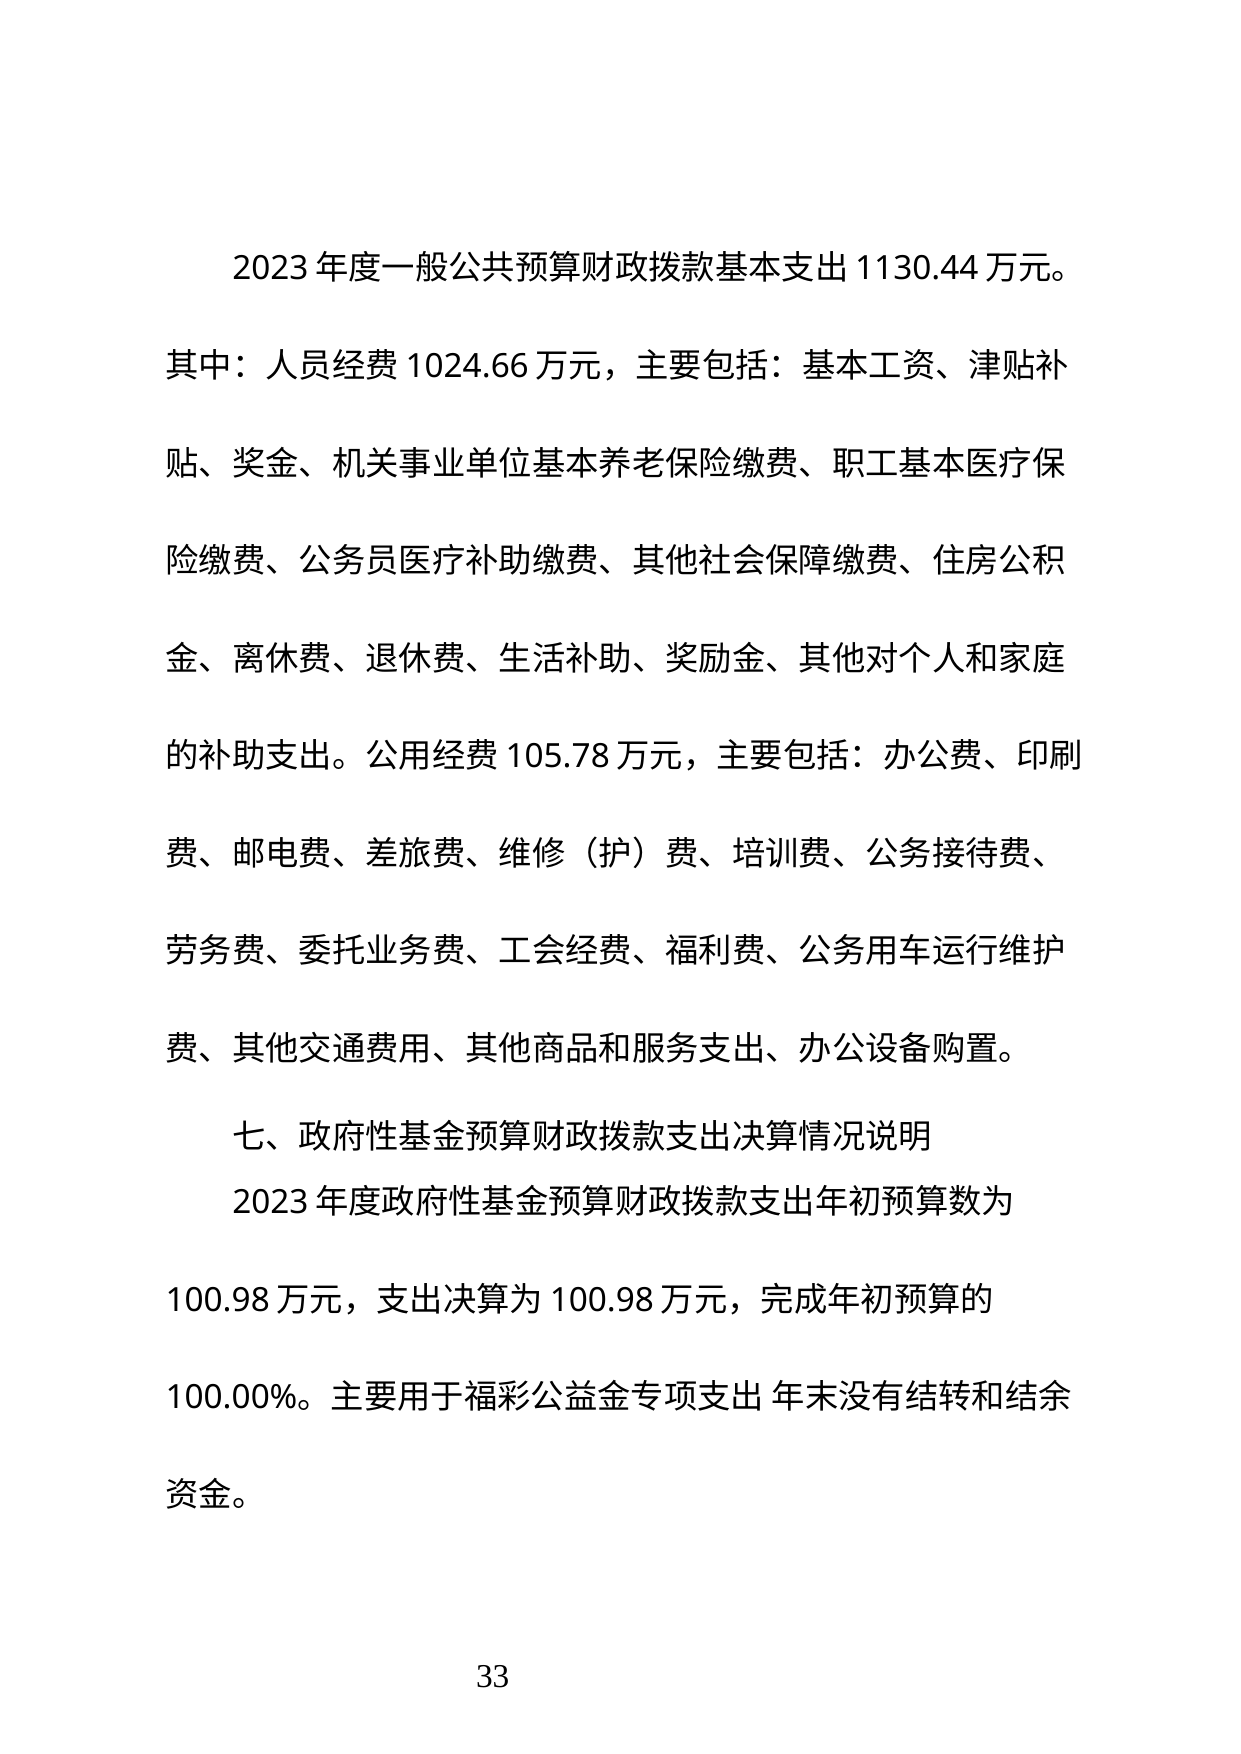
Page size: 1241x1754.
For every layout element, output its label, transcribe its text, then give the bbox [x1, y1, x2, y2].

text 七、政府性基金预算财政拨款支出决算情况说明 [165, 1102, 1087, 1167]
text 2023年度一般公共预算财政拨款基本支出1130.44万元。其中：人员经费1024.66万元，主要包括：基本工资、津贴补贴、奖金、机关事业单位基本养老保险缴费、职工基本医疗保险缴费、公务员医疗补助缴费、其他社会保障缴费、住房公积金、离休费、退休费、生活补助、奖励金、其他对个人和家庭的补助支出。公用经费105.78万元，主要包括：办公费、印刷费、邮电费、差旅费、维修（护）费、培训费、公务接待费、劳务费、委托业务费、工会经费、福利费、公务用车运行维护费、其他交通费用、其他商品和服务支出、办公设备购置。 [165, 233, 1087, 1078]
text 2023年度政府性基金预算财政拨款支出年初预算数为100.98万元，支出决算为100.98万元，完成年初预算的100.00%。主要用于福彩公益金专项支出 年末没有结转和结余资金。 [165, 1167, 1087, 1524]
